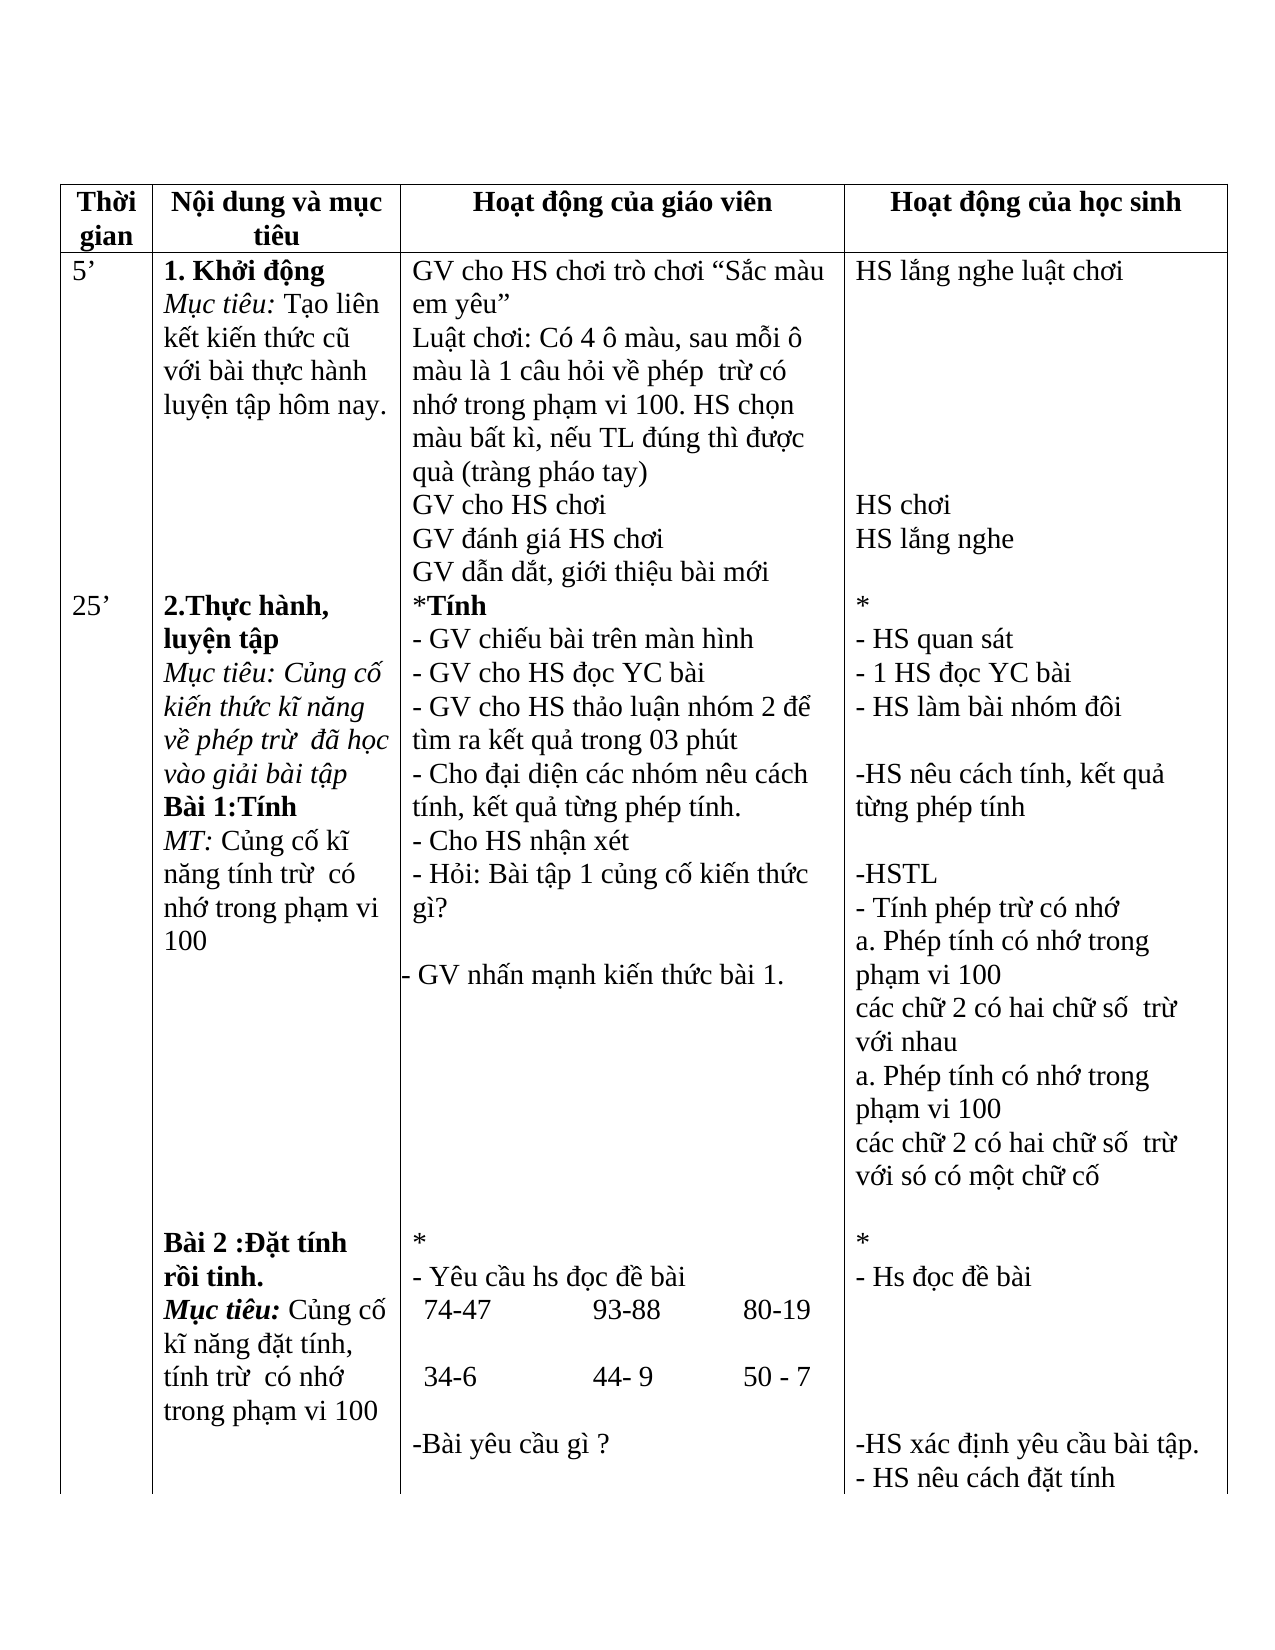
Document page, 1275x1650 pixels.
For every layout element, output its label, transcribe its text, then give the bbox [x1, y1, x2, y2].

table_cell 25’ [61, 588, 152, 1494]
table_header Hoạt động của giáo viên [401, 185, 844, 252]
table_cell HS lắng nghe luật chơi HS chơi HS lắng nghe [845, 253, 1227, 588]
table_cell 5’ [61, 253, 152, 588]
table_header Hoạt động của học sinh [845, 185, 1227, 252]
table_cell 2.Thực hành, luyện tập Mục tiêu: Củng cố kiến thức kĩ năng về phép trừ đã học vào giải bài tập Bài 1:Tính MT: Củng cố kĩ năng tính trừ có nhớ trong phạm vi 100 [153, 588, 400, 1225]
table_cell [845, 1225, 1227, 1494]
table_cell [153, 1225, 400, 1494]
table_cell * - HS quan sát - 1 HS đọc YC bài - HS làm bài nhóm đôi -HS nêu cách tính, kết quả từng phép tính -HSTL - Tính phép trừ có nhớ a. Phép tính có nhớ trong phạm vi 100 các chữ 2 có hai chữ số trừ với nhau a. Phép tính có nhớ trong phạm vi 100 các chữ 2 có hai chữ số trừ với só có một chữ cố [845, 588, 1227, 1225]
table_header Thời gian [61, 185, 152, 252]
table_header Nội dung và mục tiêu [153, 185, 400, 252]
table_cell 1. Khởi động Mục tiêu: Tạo liên kết kiến thức cũ với bài thực hành luyện tập hôm nay. [153, 253, 400, 588]
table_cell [401, 1225, 844, 1494]
table_cell *Tính - GV chiếu bài trên màn hình - GV cho HS đọc YC bài - GV cho HS thảo luận nhóm 2 để tìm ra kết quả trong 03 phút - Cho đại diện các nhóm nêu cách tính, kết quả từng phép tính. - Cho HS nhận xét - Hỏi: Bài tập 1 củng cố kiến thức gì? - GV nhấn mạnh kiến thức bài 1. [401, 588, 844, 1225]
table_cell GV cho HS chơi trò chơi “Sắc màu em yêu” Luật chơi: Có 4 ô màu, sau mỗi ô màu là 1 câu hỏi về phép trừ có nhớ trong phạm vi 100. HS chọn màu bất kì, nếu TL đúng thì được quà (tràng pháo tay) GV cho HS chơi GV đánh giá HS chơi GV dẫn dắt, giới thiệu bài mới [401, 253, 844, 588]
